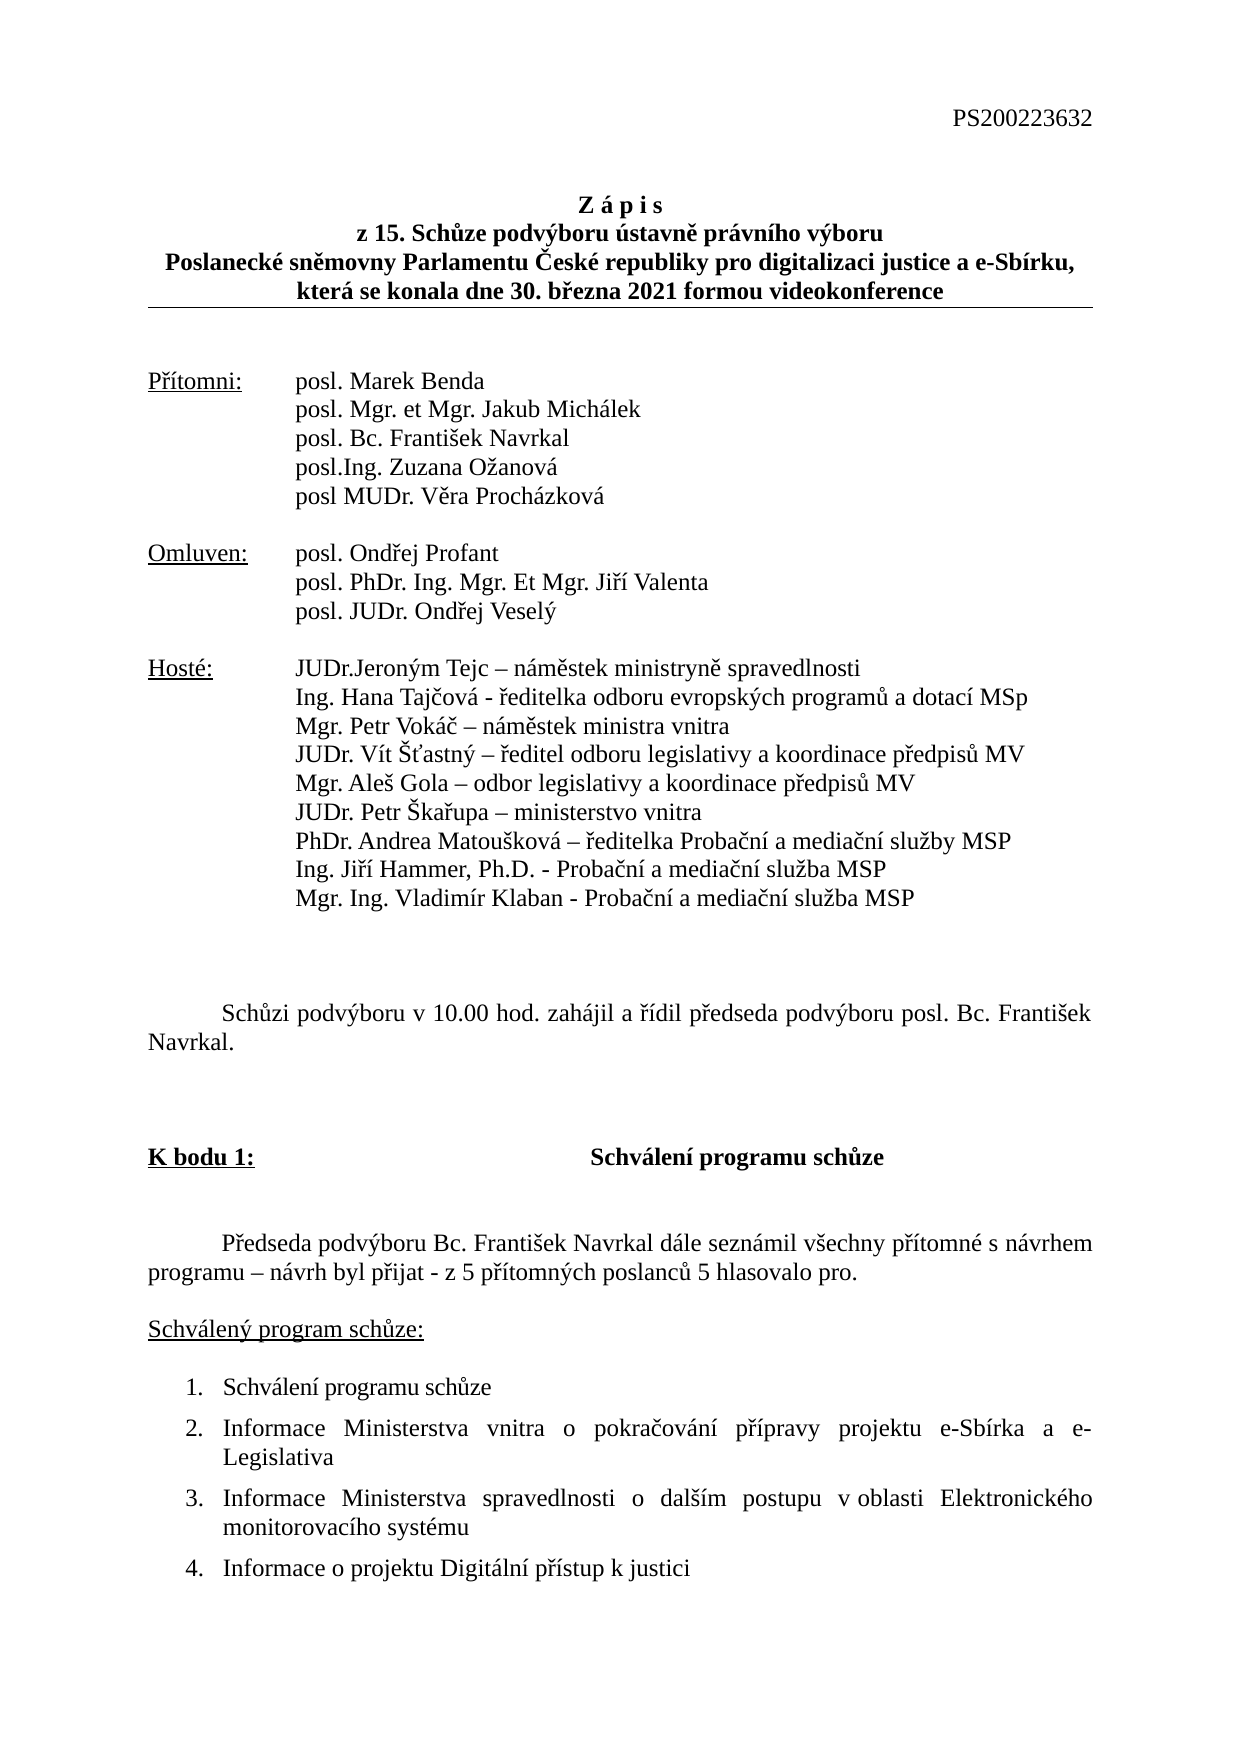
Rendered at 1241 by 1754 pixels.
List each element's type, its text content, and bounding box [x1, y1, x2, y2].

list Informace Ministerstva vnitra o pokračování přípravy projektu e-Sbírka a e-Legislativa [185, 1413, 1093, 1471]
list Přítomni: posl. Marek Benda [148, 366, 1093, 394]
list Mgr. Aleš Gola – odbor legislativy a koordinace předpisů MV [221, 768, 1093, 797]
list Z á p i s [148, 190, 1093, 218]
list která se konala dne 30. března 2021 formou videokonference [148, 276, 1093, 307]
list JUDr. Vít Šťastný – ředitel odboru legislativy a koordinace předpisů MV [221, 739, 1093, 768]
list JUDr. Petr Škařupa – ministerstvo vnitra [221, 797, 1093, 826]
list PhDr. Andrea Matoušková – ředitelka Probační a mediační služby MSP [221, 826, 1093, 854]
list Schůzi podvýboru v 10.00 hod. zahájil a řídil předseda podvýboru posl. Bc. František Navrkal. [148, 998, 1093, 1056]
list posl. Mgr. et Mgr. Jakub Michálek [148, 394, 1093, 423]
list Předseda podvýboru Bc. František Navrkal dále seznámil všechny přítomné s návrhem programu – návrh byl přijat - z 5 přítomných poslanců 5 hlasovalo pro. [148, 1228, 1093, 1286]
list posl. PhDr. Ing. Mgr. Et Mgr. Jiří Valenta [221, 567, 1093, 596]
list Mgr. Ing. Vladimír Klaban - Probační a mediační služba MSP [221, 883, 1093, 912]
list posl. Bc. František Navrkal [148, 423, 1093, 452]
list Poslanecké sněmovny Parlamentu České republiky pro digitalizaci justice a e-Sbírku, [148, 247, 1093, 276]
list Ing. Hana Tajčová - ředitelka odboru evropských programů a dotací MSp [148, 682, 1093, 711]
list K bodu 1: Schválení programu schůze [148, 1142, 1093, 1171]
list posl MUDr. Věra Procházková [148, 481, 1093, 509]
list Informace o projektu Digitální přístup k justici [185, 1553, 1093, 1582]
list posl.Ing. Zuzana Ožanová [148, 452, 1093, 481]
list Mgr. Petr Vokáč – náměstek ministra vnitra [221, 711, 1093, 739]
list PS200223632 [148, 103, 1093, 132]
list posl. JUDr. Ondřej Veselý [221, 596, 1093, 624]
list Schválení programu schůze [185, 1372, 1093, 1401]
list Ing. Jiří Hammer, Ph.D. - Probační a mediační služba MSP [221, 854, 1093, 883]
list Informace Ministerstva spravedlnosti o dalším postupu v oblasti Elektronického monitorovacího systému [185, 1483, 1093, 1541]
list Hosté: JUDr.Jeroným Tejc – náměstek ministryně spravedlnosti [148, 653, 1093, 682]
list z 15. Schůze podvýboru ústavně právního výboru [148, 218, 1093, 247]
list Omluven: posl. Ondřej Profant [148, 538, 1093, 567]
list Schválený program schůze: [148, 1314, 1093, 1343]
